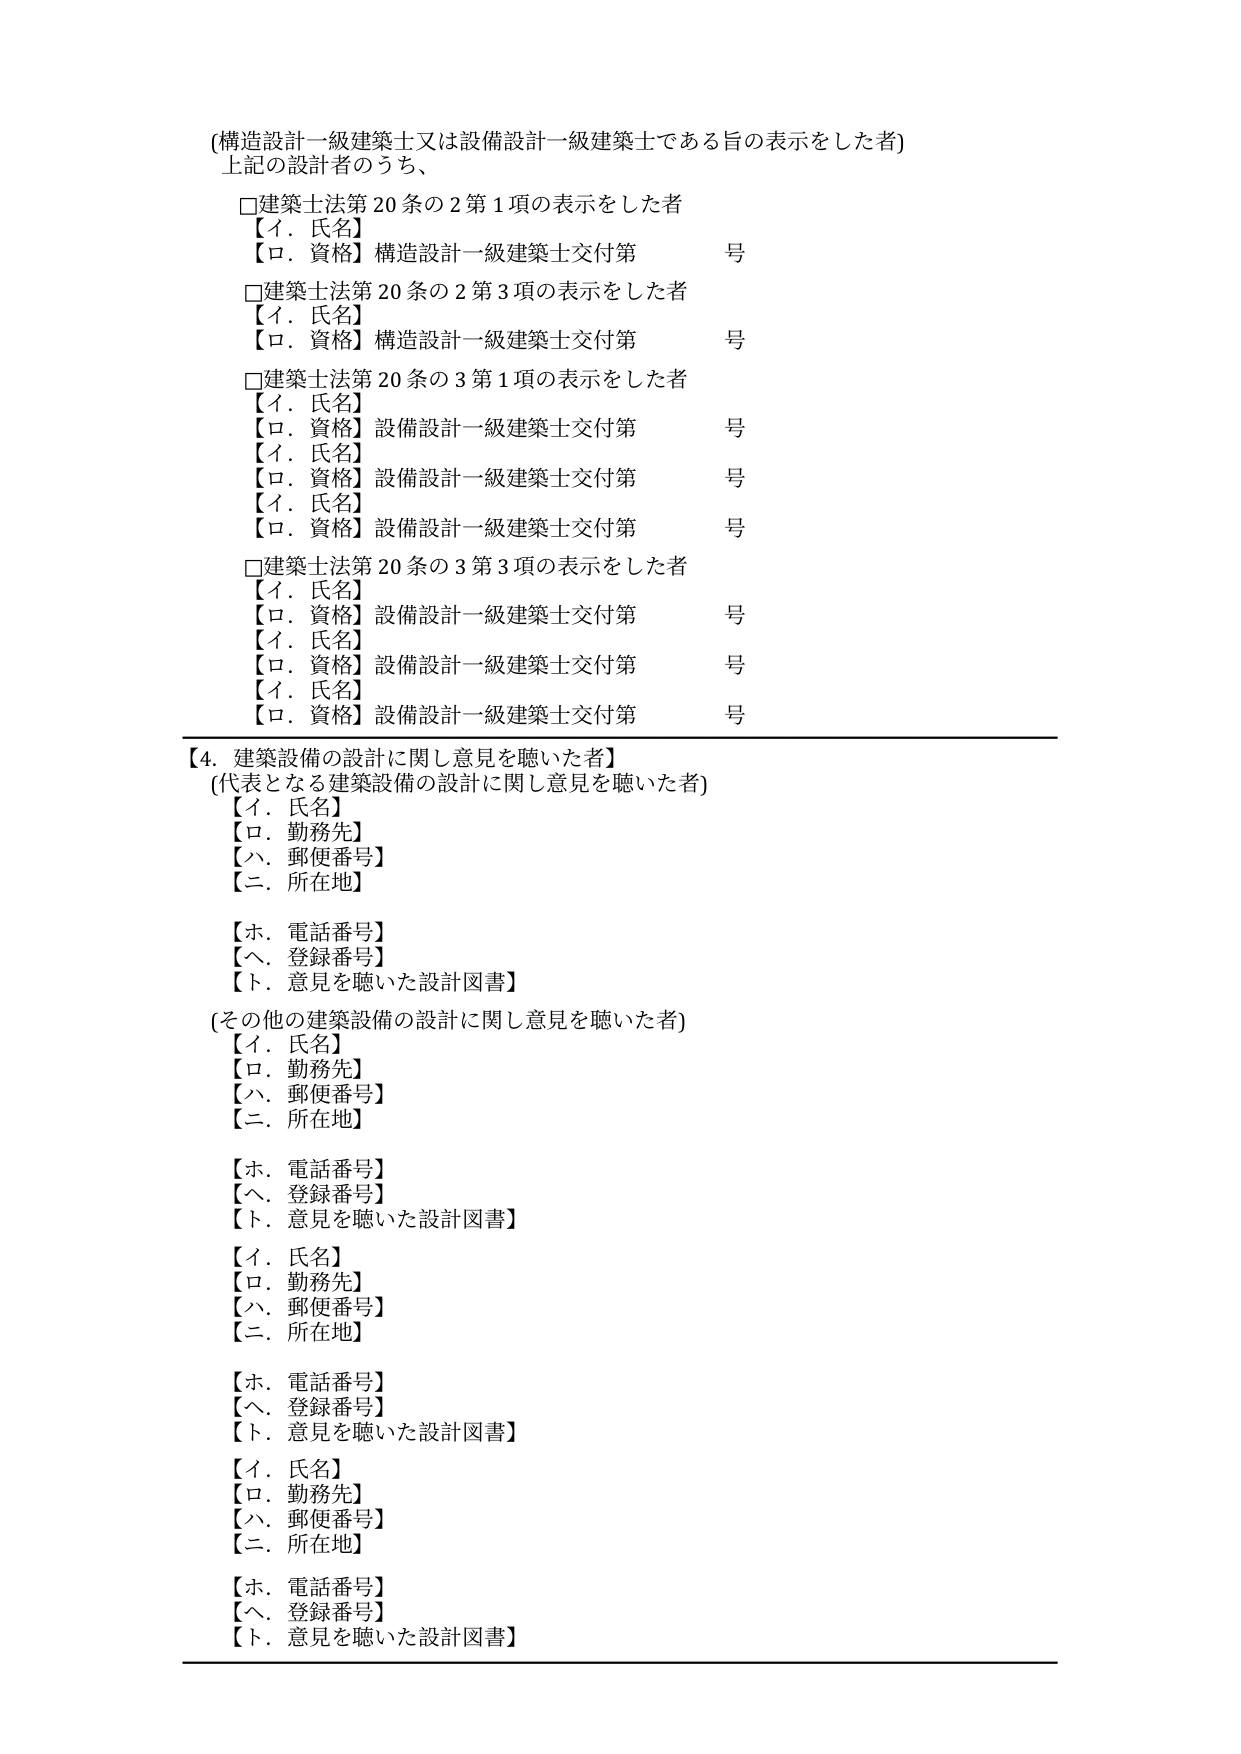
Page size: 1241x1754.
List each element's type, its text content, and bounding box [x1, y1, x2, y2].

text 【ヘ．登録番号】 [221, 1603, 1090, 1625]
text (構造設計一級建築士又は設備設計一級建築士である旨の表示をした者) [210, 131, 1090, 154]
text 【イ．氏名】 [221, 797, 1090, 819]
text 【ハ．郵便番号】 [221, 847, 1090, 869]
text 【ホ．電話番号】 [221, 1160, 1090, 1182]
text 【ロ．勤務先】 [221, 822, 1090, 844]
text 【ハ．郵便番号】 [221, 1085, 1090, 1107]
text (代表となる建築設備の設計に関し意見を聴いた者) [210, 772, 1090, 796]
text 【ハ．郵便番号】 [221, 1510, 1090, 1532]
text 【ト．意見を聴いた設計図書】 [221, 1422, 1090, 1444]
text 【イ．氏名】 [221, 1460, 1090, 1482]
text 【ロ．資格】設備設計一級建築士交付第 号 [243, 518, 1090, 541]
text 上記の設計者のうち、 [221, 156, 1090, 178]
text 【ロ．資格】設備設計一級建築士交付第 号 [243, 468, 1090, 491]
text 【ロ．勤務先】 [221, 1485, 1090, 1507]
text 【ハ．郵便番号】 [221, 1297, 1090, 1319]
text 【イ．氏名】 [243, 681, 1090, 703]
text 【ト．意見を聴いた設計図書】 [221, 1210, 1090, 1232]
text 【ヘ．登録番号】 [221, 1185, 1090, 1207]
text 【ニ．所在地】 [221, 872, 1090, 894]
text 【イ．氏名】 [243, 218, 1090, 241]
text (その他の建築設備の設計に関し意見を聴いた者) [210, 1010, 1090, 1033]
text 【ホ．電話番号】 [221, 1372, 1090, 1394]
text 【イ．氏名】 [243, 493, 1090, 516]
text 【ニ．所在地】 [221, 1322, 1090, 1344]
text □建築士法第20条の3第1項の表示をした者 [243, 368, 1090, 392]
text 【イ．氏名】 [221, 1035, 1090, 1057]
text □建築士法第20条の3第3項の表示をした者 [243, 556, 1090, 579]
text 【ト．意見を聴いた設計図書】 [221, 972, 1090, 994]
text 【イ．氏名】 [243, 306, 1090, 328]
text 【イ．氏名】 [243, 631, 1090, 653]
text 【ホ．電話番号】 [221, 1578, 1090, 1600]
text 【イ．氏名】 [221, 1247, 1090, 1269]
text 【ロ．勤務先】 [221, 1272, 1090, 1294]
text 【ロ．資格】設備設計一級建築士交付第 号 [243, 706, 1090, 728]
text 【イ．氏名】 [243, 443, 1090, 466]
text 【ヘ．登録番号】 [221, 947, 1090, 969]
text 【ニ．所在地】 [221, 1535, 1090, 1557]
text 【4．建築設備の設計に関し意見を聴いた者】 [177, 747, 1090, 771]
text 【イ．氏名】 [243, 393, 1090, 416]
text 【ロ．資格】構造設計一級建築士交付第 号 [243, 331, 1090, 353]
text 【イ．氏名】 [243, 581, 1090, 603]
text 【ロ．勤務先】 [221, 1060, 1090, 1082]
text 【ト．意見を聴いた設計図書】 [221, 1628, 1090, 1650]
text □建築士法第20条の2第3項の表示をした者 [243, 281, 1090, 304]
text 【ロ．資格】構造設計一級建築士交付第 号 [243, 243, 1090, 266]
text 【ヘ．登録番号】 [221, 1397, 1090, 1419]
text 【ロ．資格】設備設計一級建築士交付第 号 [243, 418, 1090, 441]
text 【ホ．電話番号】 [221, 922, 1090, 944]
text 【ニ．所在地】 [221, 1110, 1090, 1132]
text 【ロ．資格】設備設計一級建築士交付第 号 [243, 656, 1090, 678]
text 【ロ．資格】設備設計一級建築士交付第 号 [243, 606, 1090, 628]
text □建築士法第20条の2第1項の表示をした者 [150, 193, 1090, 217]
